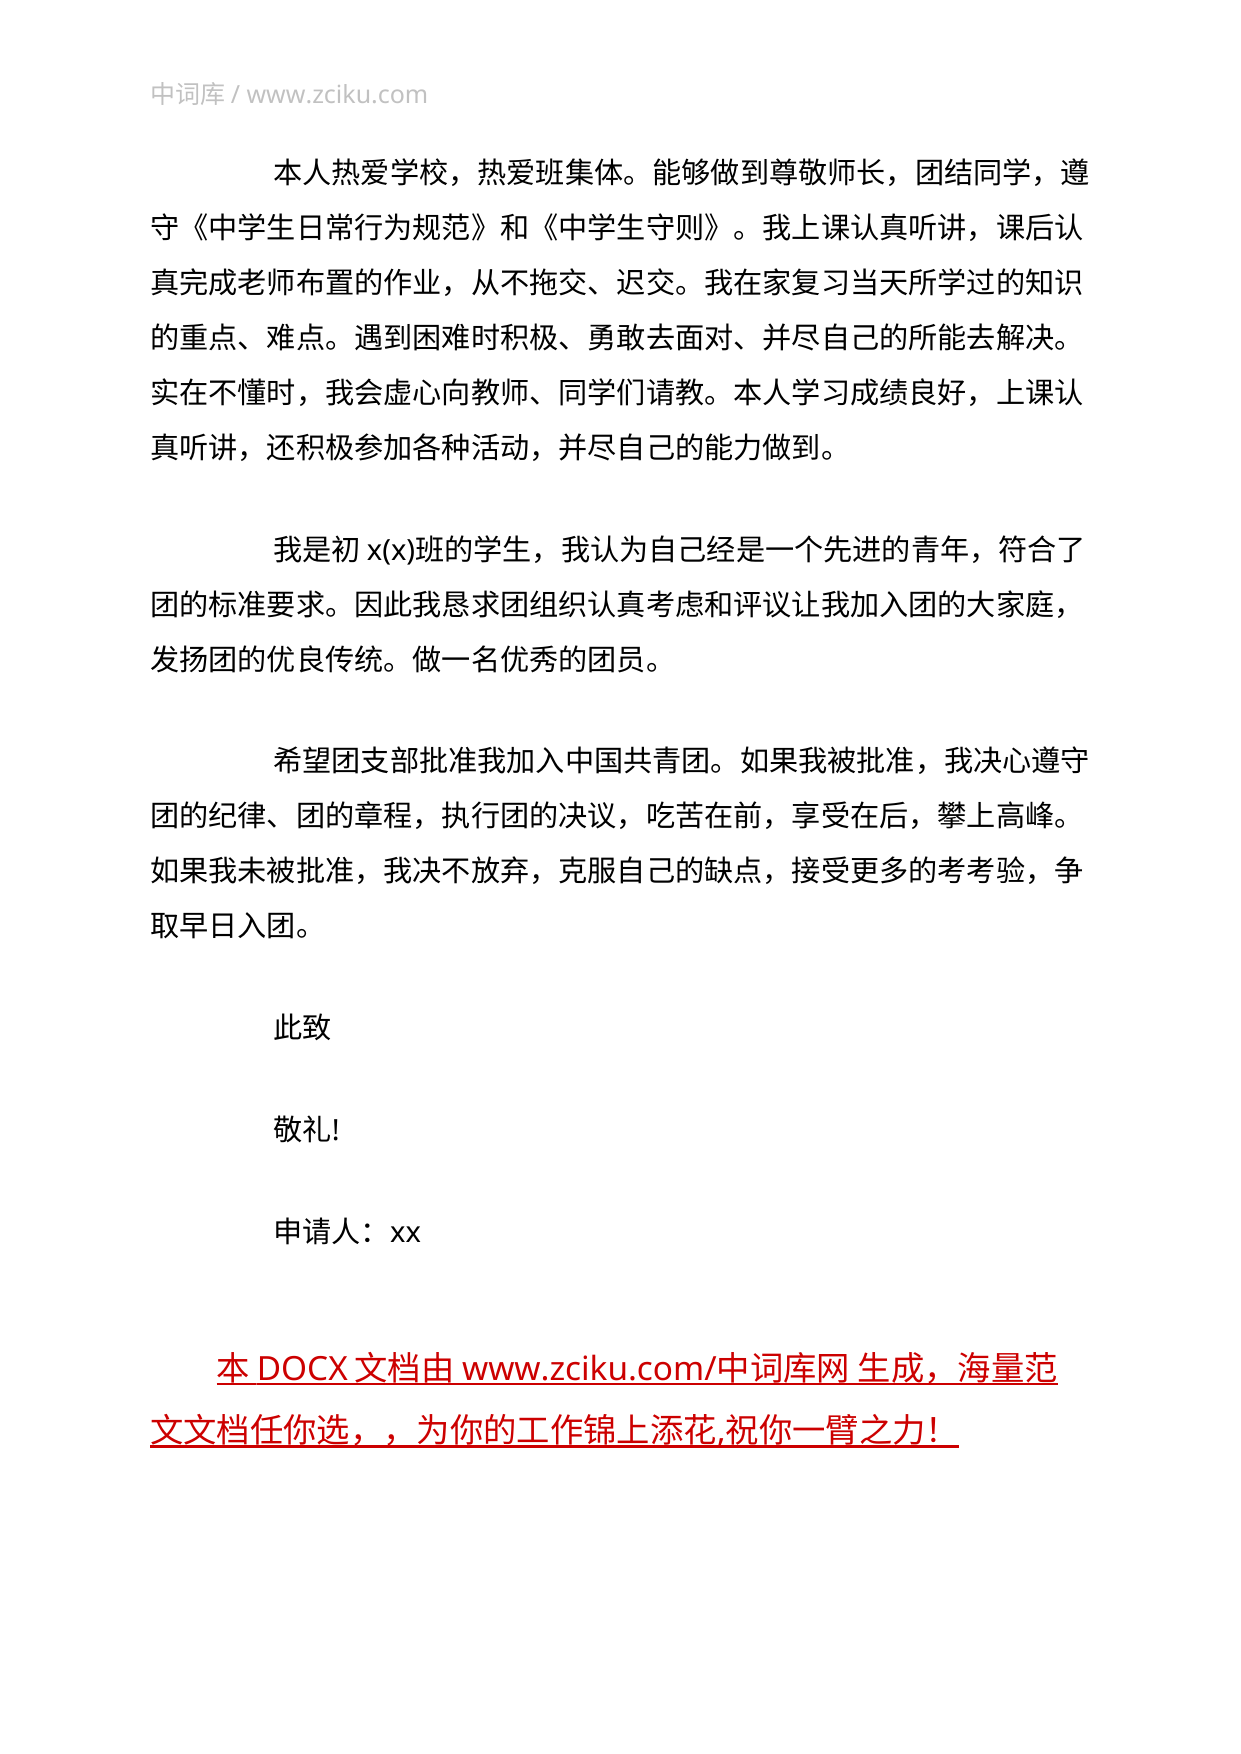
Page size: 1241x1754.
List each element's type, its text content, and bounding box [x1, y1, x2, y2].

text 此致 [150, 1004, 1090, 1047]
text 我是初x(x)班的学生，我认为自己经是一个先进的青年，符合了团的标准要求。因此我恳求团组织认真考虑和评议让我加入团的大家庭，发扬团的优良传统。做一名优秀的团员。 [150, 526, 1090, 678]
text 本人热爱学校，热爱班集体。能够做到尊敬师长，团结同学，遵守《中学生日常行为规范》和《中学生守则》。我上课认真听讲，课后认真完成老师布置的作业，从不拖交、迟交。我在家复习当天所学过的知识的重点、难点。遇到困难时积极、勇敢去面对、并尽自己的所能去解决。实在不懂时，我会虚心向教师、同学们请教。本人学习成绩良好，上课认真听讲，还积极参加各种活动，并尽自己的能力做到。 [150, 150, 1090, 467]
text 申请人：xx [150, 1208, 1090, 1251]
text 本DOCX文档由 www.zciku.com/中词库网 生成，海量范文文档任你选，，为你的工作锦上添花,祝你一臂之力！ [150, 1341, 1090, 1453]
text 敬礼! [150, 1106, 1090, 1148]
text 希望团支部批准我加入中国共青团。如果我被批准，我决心遵守团的纪律、团的章程，执行团的决议，吃苦在前，享受在后，攀上高峰。如果我未被批准，我决不放弃，克服自己的缺点，接受更多的考考验，争取早日入团。 [150, 738, 1090, 945]
